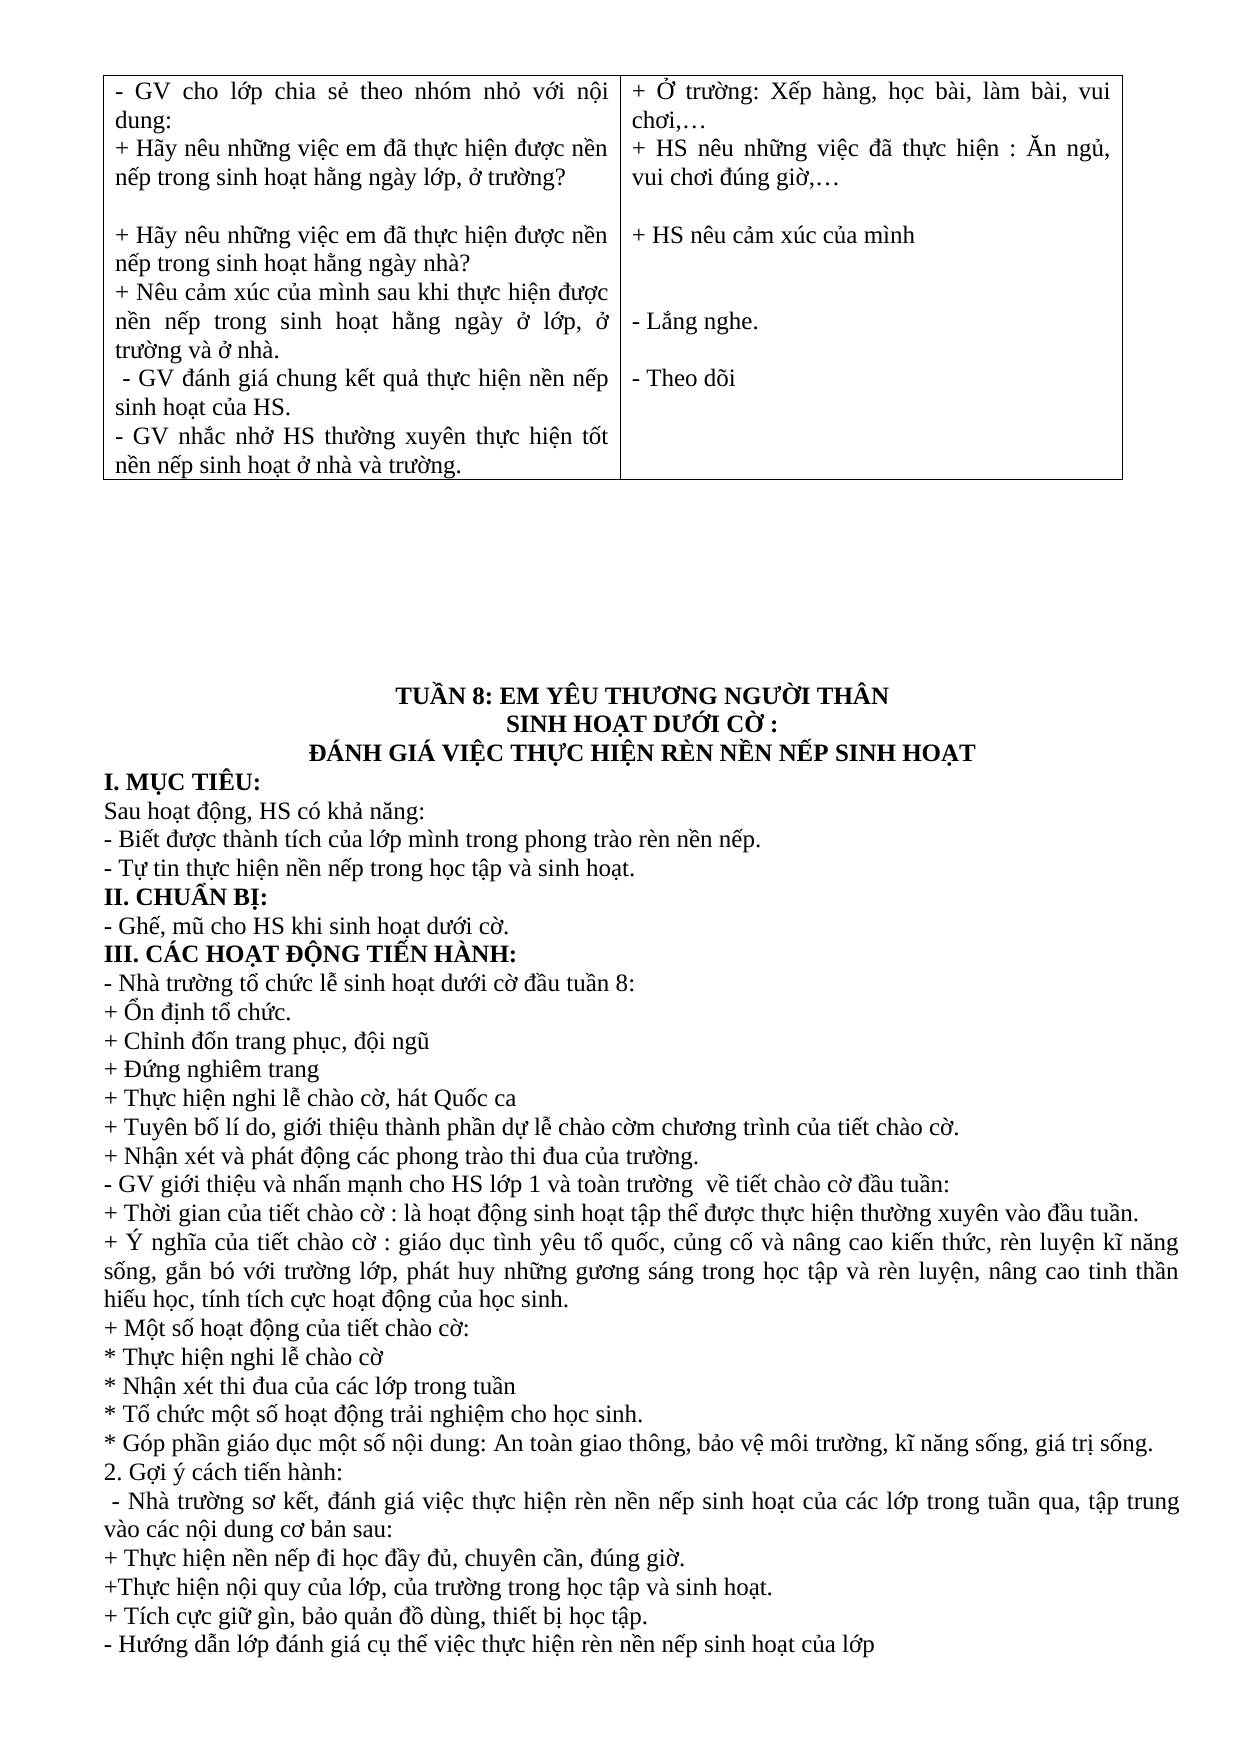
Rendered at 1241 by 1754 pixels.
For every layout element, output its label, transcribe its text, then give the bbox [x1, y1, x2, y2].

text * Góp phần giáo dục một số nội dung: An toàn giao thông, bảo vệ môi trường, kĩ năng sống, giá trị sống. [103, 1428, 1181, 1457]
text + Ổn định tổ chức. [103, 997, 1181, 1026]
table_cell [621, 76, 1122, 478]
text 2. Gợi ý cách tiến hành: [103, 1457, 1181, 1486]
text Sau hoạt động, HS có khả năng: [103, 796, 1181, 824]
text + Chỉnh đốn trang phục, đội ngũ [103, 1026, 1181, 1054]
text + Đứng nghiêm trang [103, 1054, 1181, 1083]
text - Hướng dẫn lớp đánh giá cụ thể việc thực hiện rèn nền nếp sinh hoạt của lớp [103, 1629, 1181, 1658]
text + Tích cực giữ gìn, bảo quản đồ dùng, thiết bị học tập. [103, 1601, 1181, 1629]
text * Thực hiện nghi lễ chào cờ [103, 1342, 1181, 1371]
text - Tự tin thực hiện nền nếp trong học tập và sinh hoạt. [103, 853, 1181, 882]
text + Nhận xét và phát động các phong trào thi đua của trường. [103, 1141, 1181, 1169]
text + Thời gian của tiết chào cờ : là hoạt động sinh hoạt tập thể được thực hiện thường xuyên vào đầu tuần. [103, 1198, 1181, 1227]
text - Nhà trường sơ kết, đánh giá việc thực hiện rèn nền nếp sinh hoạt của các lớp trong tuần qua, tập trung vào các nội dung cơ bản sau: [103, 1486, 1181, 1543]
text * Tổ chức một số hoạt động trải nghiệm cho học sinh. [103, 1399, 1181, 1428]
text III. CÁC HOẠT ĐỘNG TIẾN HÀNH: [103, 939, 1181, 968]
text + Thực hiện nền nếp đi học đầy đủ, chuyên cần, đúng giờ. [103, 1543, 1181, 1572]
text ĐÁNH GIÁ VIỆC THỰC HIỆN RÈN NỀN NẾP SINH HOẠT [103, 738, 1181, 767]
text - Biết được thành tích của lớp mình trong phong trào rèn nền nếp. [103, 824, 1181, 853]
text - Nhà trường tổ chức lễ sinh hoạt dưới cờ đầu tuần 8: [103, 968, 1181, 997]
text + Ý nghĩa của tiết chào cờ : giáo dục tình yêu tổ quốc, củng cố và nâng cao kiến thức, rèn luyện kĩ năng sống, gắn bó với trường lớp, phát huy những gương sáng trong học tập và rèn luyện, nâng cao tinh thần hiếu học, tính tích cực hoạt động của học sinh. [103, 1227, 1181, 1313]
text + Một số hoạt động của tiết chào cờ: [103, 1313, 1181, 1342]
text * Nhận xét thi đua của các lớp trong tuần [103, 1371, 1181, 1399]
text SINH HOẠT DƯỚI CỜ : [103, 709, 1181, 738]
text TUẦN 8: EM YÊU THƯƠNG NGƯỜI THÂN [103, 681, 1181, 709]
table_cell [104, 76, 620, 478]
text - GV giới thiệu và nhấn mạnh cho HS lớp 1 và toàn trường về tiết chào cờ đầu tuần: [103, 1169, 1181, 1198]
text + Thực hiện nghi lễ chào cờ, hát Quốc ca [103, 1083, 1181, 1112]
text + Tuyên bố lí do, giới thiệu thành phần dự lễ chào cờm chương trình của tiết chào cờ. [103, 1112, 1181, 1141]
text I. MỤC TIÊU: [103, 767, 1181, 796]
text II. CHUẨN BỊ: [103, 882, 1181, 911]
text - Ghế, mũ cho HS khi sinh hoạt dưới cờ. [103, 911, 1181, 939]
text +Thực hiện nội quy của lớp, của trường trong học tập và sinh hoạt. [103, 1572, 1181, 1601]
